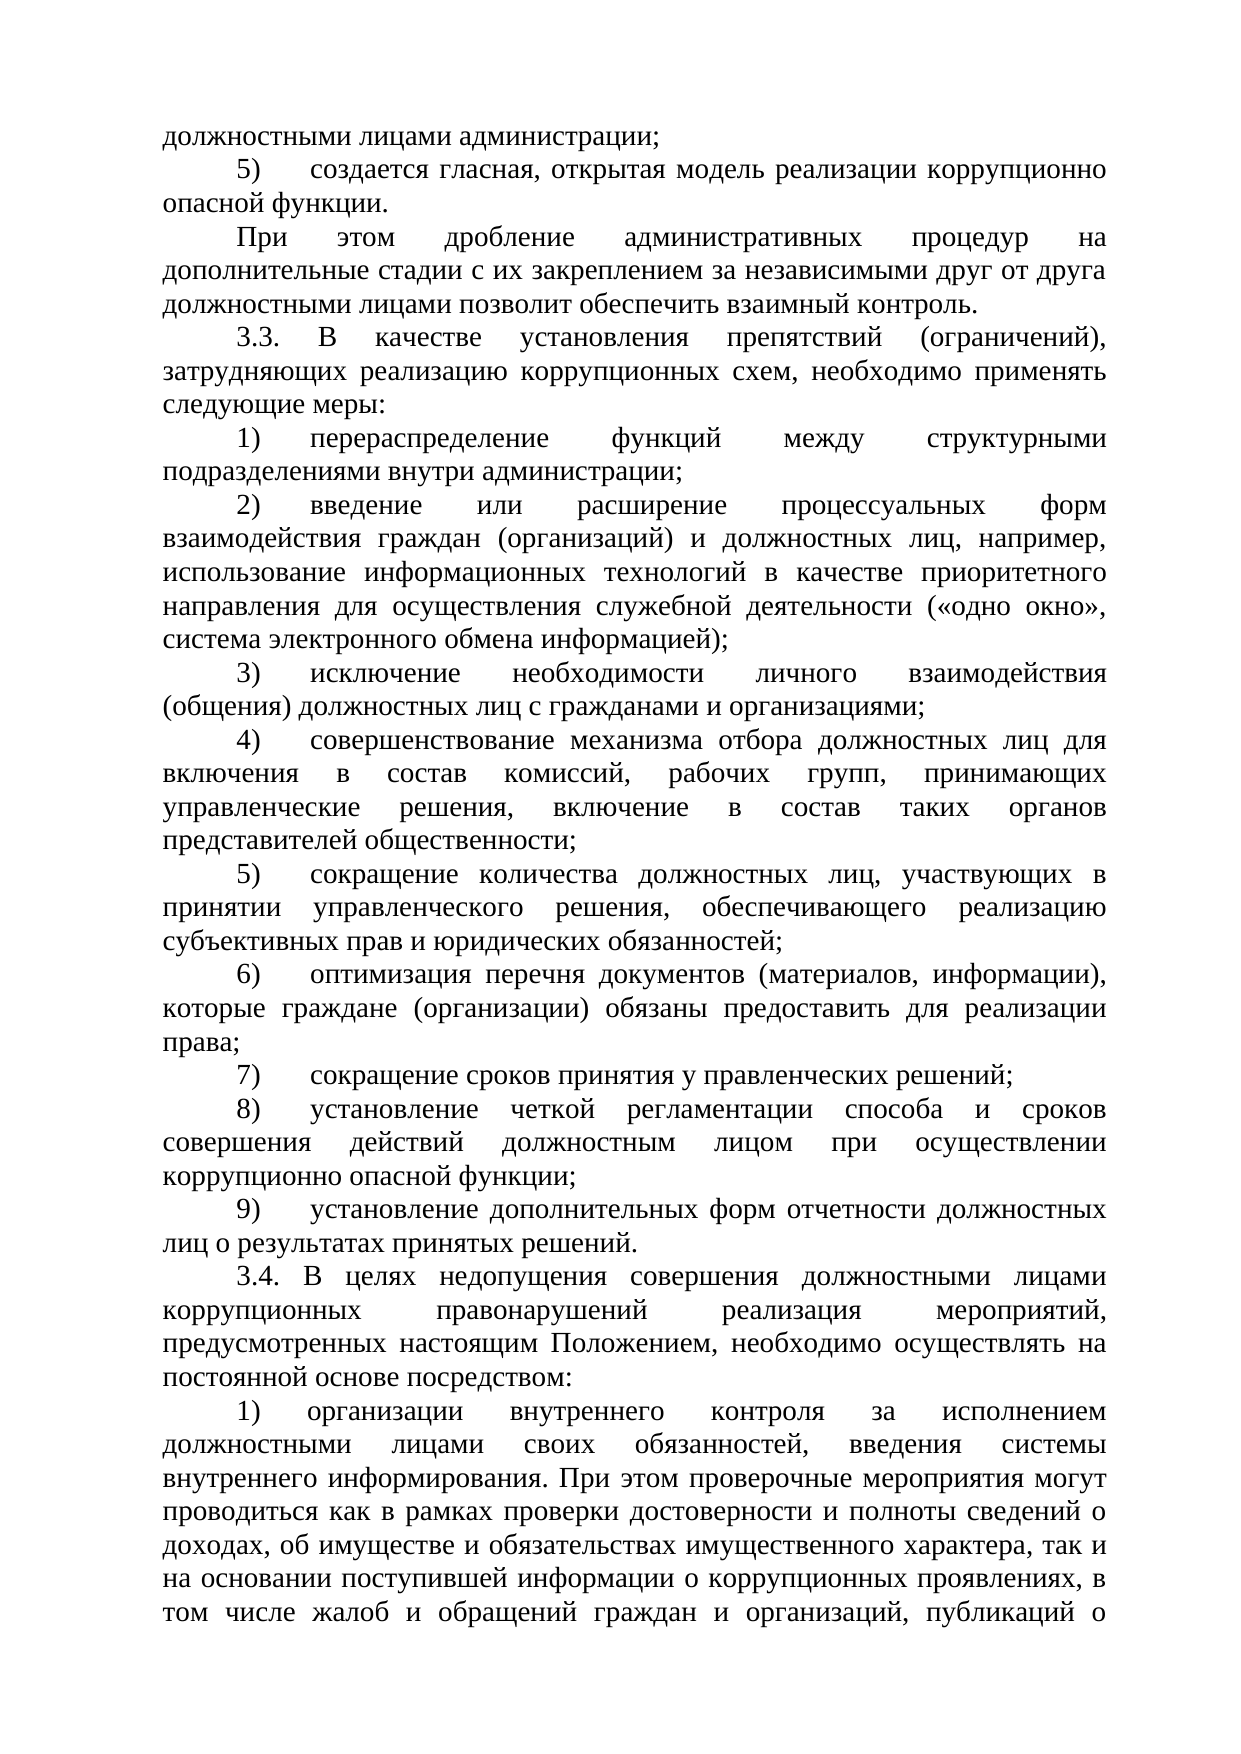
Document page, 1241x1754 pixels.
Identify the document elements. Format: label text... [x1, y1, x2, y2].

text 6) оптимизация перечня документов (материалов, информации), которые граждане (организации) обязаны предоставить для реализации права; [162, 957, 1107, 1057]
text 7) сокращение сроков принятия у правленческих решений; [162, 1057, 1107, 1091]
text 2) введение или расширение процессуальных форм взаимодействия граждан (организаций) и должностных лиц, например, использование информационных технологий в качестве приоритетного направления для осуществления служебной деятельности («одно окно», система электронного обмена информацией); [162, 487, 1107, 655]
text 4) совершенствование механизма отбора должностных лиц для включения в состав комиссий, рабочих групп, принимающих управленческие решения, включение в состав таких органов представителей общественности; [162, 722, 1107, 856]
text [162, 1393, 1107, 1627]
text 1) перераспределение функций между структурными подразделениями внутри администрации; [162, 420, 1107, 487]
text 3.3. В качестве установления препятствий (ограничений), затрудняющих реализацию коррупционных схем, необходимо применять следующие меры: [162, 319, 1107, 420]
text 9) установление дополнительных форм отчетности должностных лиц о результатах принятых решений. [162, 1191, 1107, 1258]
text 5) сокращение количества должностных лиц, участвующих в принятии управленческого решения, обеспечивающего реализацию субъективных прав и юридических обязанностей; [162, 856, 1107, 957]
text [162, 118, 1107, 152]
text 8) установление четкой регламентации способа и сроков совершения действий должностным лицом при осуществлении коррупционно опасной функции; [162, 1091, 1107, 1191]
text 3) исключение необходимости личного взаимодействия (общения) должностных лиц с гражданами и организациями; [162, 655, 1107, 722]
text 5) создается гласная, открытая модель реализации коррупционно опасной функции. [162, 152, 1107, 219]
text 3.4. В целях недопущения совершения должностными лицами коррупционных правонарушений реализация мероприятий, предусмотренных настоящим Положением, необходимо осуществлять на постоянной основе посредством: [162, 1258, 1107, 1393]
text При этом дробление административных процедур на дополнительные стадии с их закреплением за независимыми друг от друга должностными лицами позволит обеспечить взаимный контроль. [162, 219, 1107, 319]
